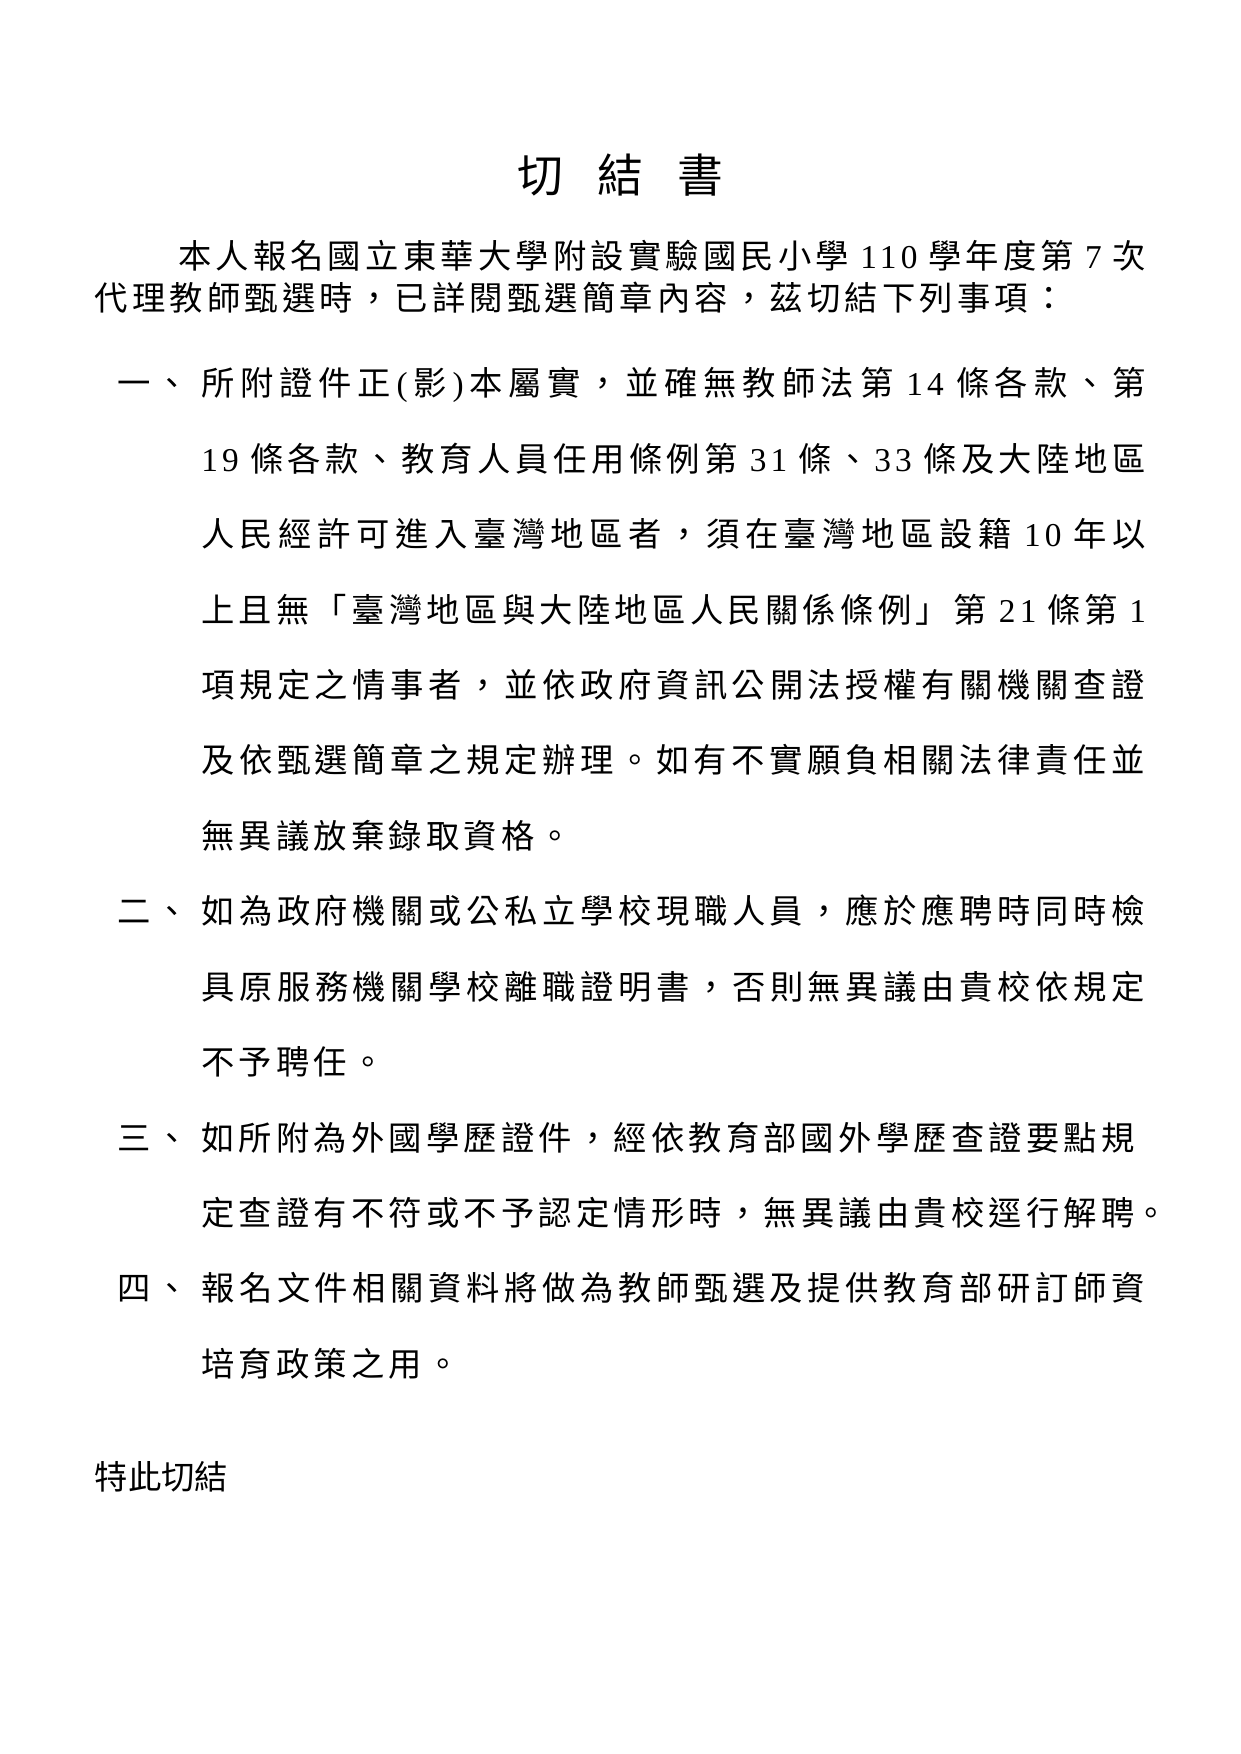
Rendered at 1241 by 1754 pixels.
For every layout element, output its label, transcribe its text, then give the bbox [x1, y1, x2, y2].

text 特此切結 [94, 1437, 1146, 1512]
list 所附證件正(影)本屬實，並確無教師法第14條各款、第19條各款、教育人員任用條例第31條、33條及大陸地區人民經許可進入臺灣地區者，須在臺灣地區設籍10年以上且無「臺灣地區與大陸地區人民關係條例」第21條第1項規定之情事者，並依政府資訊公開法授權有關機關查證及依甄選簡章之規定辦理。如有不實願負相關法律責任並無異議放棄錄取資格。 [118, 343, 1146, 871]
list 報名文件相關資料將做為教師甄選及提供教育部研訂師資培育政策之用。 [118, 1248, 1146, 1399]
text 切結書 [94, 135, 1146, 210]
list 如為政府機關或公私立學校現職人員，應於應聘時同時檢具原服務機關學校離職證明書，否則無異議由貴校依規定不予聘任。 [118, 871, 1146, 1098]
text 本人報名國立東華大學附設實驗國民小學110學年度第7次代理教師甄選時，已詳閱甄選簡章內容，茲切結下列事項： [94, 235, 1146, 318]
list 如所附為外國學歷證件，經依教育部國外學歷查證要點規定查證有不符或不予認定情形時，無異議由貴校逕行解聘。 [118, 1098, 1146, 1248]
